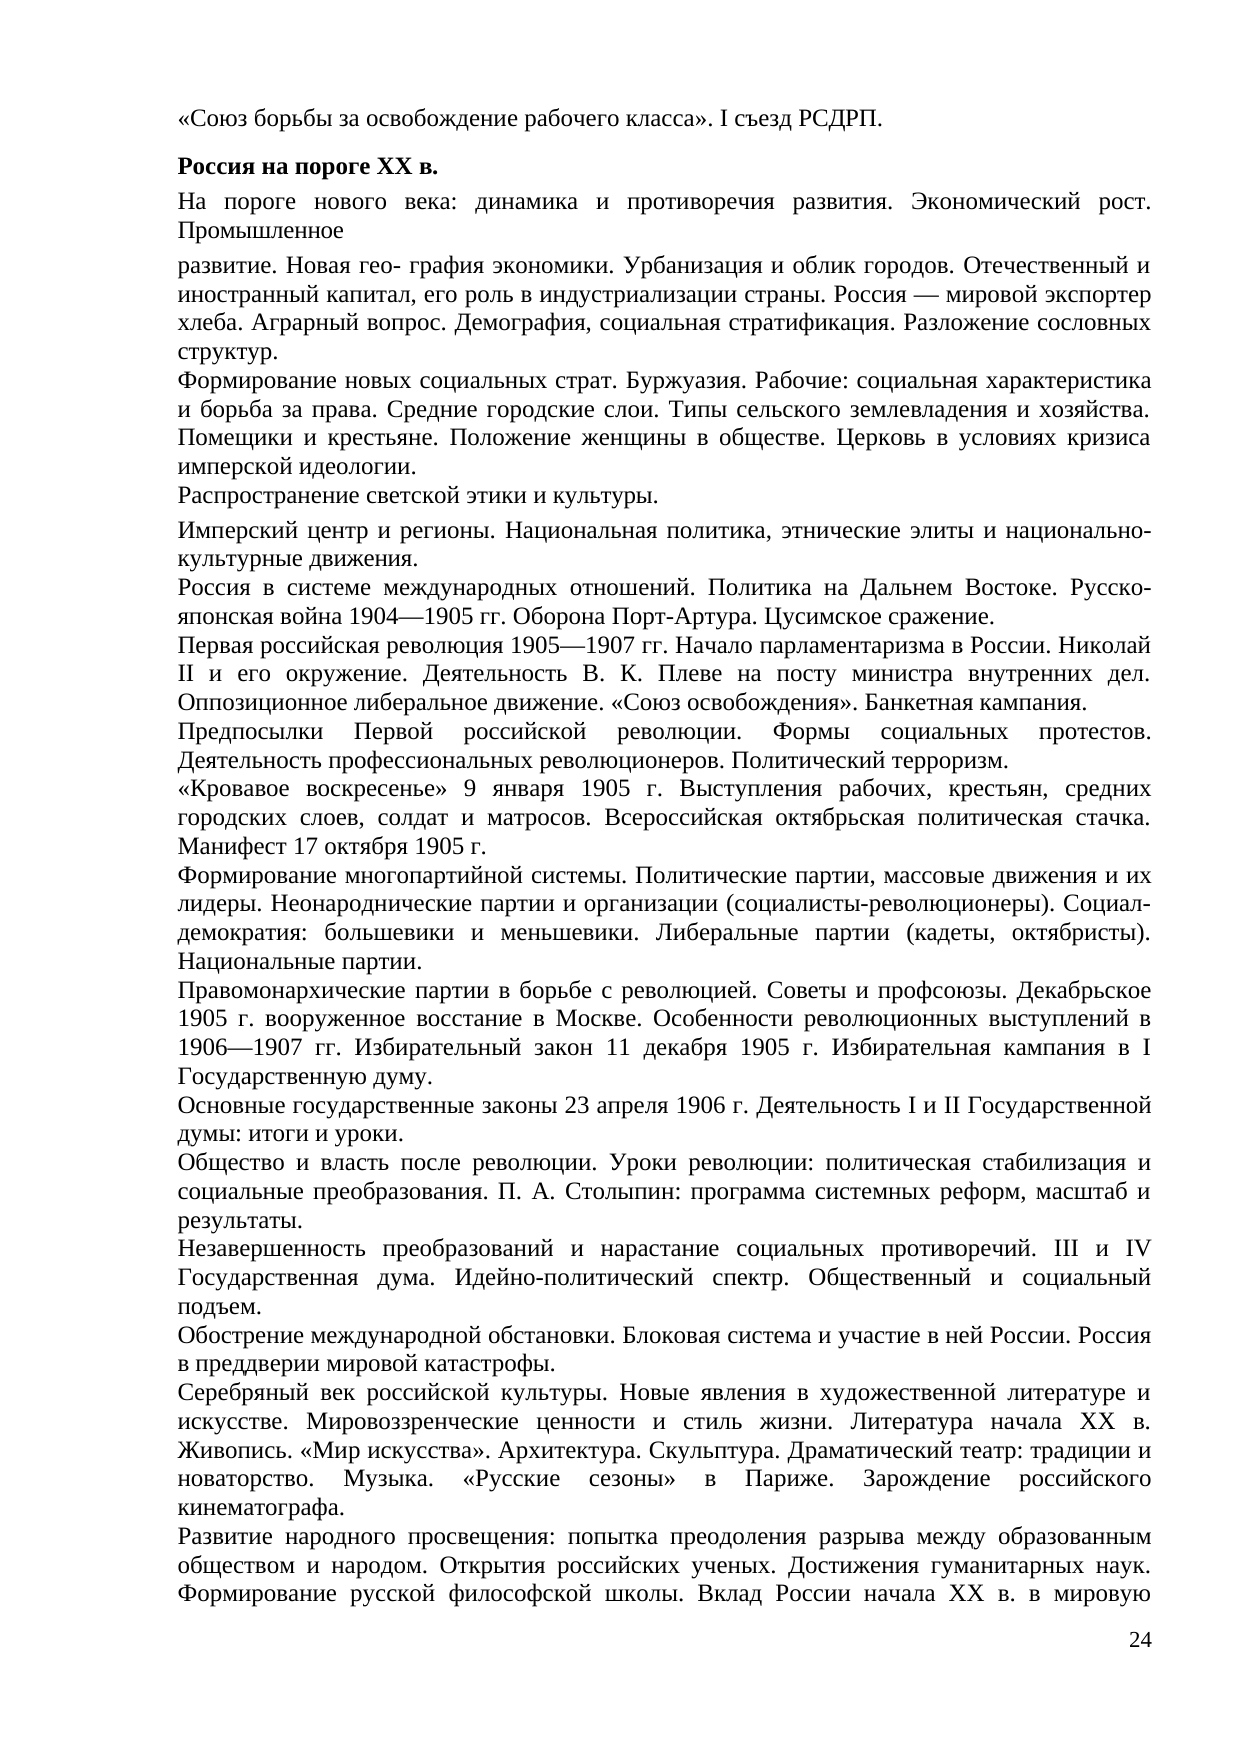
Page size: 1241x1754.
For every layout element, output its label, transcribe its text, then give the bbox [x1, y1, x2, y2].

text развитие. Новая гео- графия экономики. Урбанизация и облик городов. Отечественный и иностранный капитал, его роль в индустриализации страны. Россия — мировой экспортер хлеба. Аграрный вопрос. Демография, социальная стратификация. Разложение сословных структур. [177, 250, 1152, 365]
text Незавершенность преобразований и нарастание социальных противоречий. III и IV Государственная дума. Идейно-политический спектр. Общественный и социальный подъем. [177, 1233, 1152, 1320]
text Серебряный век российской культуры. Новые явления в художественной литературе и искусстве. Мировоззренческие ценности и стиль жизни. Литература начала XX в. Живопись. «Мир искусства». Архитектура. Скульптура. Драматический театр: традиции и новаторство. Музыка. «Русские сезоны» в Париже. Зарождение российского кинематографа. [177, 1377, 1152, 1521]
text Основные государственные законы 23 апреля 1906 г. Деятельность I и II Государственной думы: итоги и уроки. [177, 1090, 1152, 1147]
text «Кровавое воскресенье» 9 января 1905 г. Выступления рабочих, крестьян, средних городских слоев, солдат и матросов. Всероссийская октябрьская политическая стачка. Манифест 17 октября 1905 г. [177, 773, 1152, 860]
subtitle Россия на пороге ХХ в. [177, 151, 1152, 180]
text Предпосылки Первой российской революции. Формы социальных протестов. Деятельность профессиональных революционеров. Политический терроризм. [177, 716, 1152, 773]
text Россия в системе международных отношений. Политика на Дальнем Востоке. Русско-японская война 1904—1905 гг. Оборона Порт-Артура. Цусимское сражение. [177, 572, 1152, 630]
text Общество и власть после революции. Уроки революции: политическая стабилизация и социальные преобразования. П. А. Столыпин: программа системных реформ, масштаб и результаты. [177, 1147, 1152, 1233]
text Правомонархические партии в борьбе с революцией. Советы и профсоюзы. Декабрьское 1905 г. вооруженное восстание в Москве. Особенности революционных выступлений в 1906—1907 гг. Избирательный закон 11 декабря 1905 г. Избирательная кампания в I Государственную думу. [177, 975, 1152, 1090]
text Обострение международной обстановки. Блоковая система и участие в ней России. Россия в преддверии мировой катастрофы. [177, 1320, 1152, 1377]
text Распространение светской этики и культуры. [177, 480, 1152, 509]
text На пороге нового века: динамика и противоречия развития. Экономический рост. Промышленное [177, 186, 1152, 243]
text Формирование многопартийной системы. Политические партии, массовые движения и их лидеры. Неонароднические партии и организации (социалисты-революционеры). Социал-демократия: большевики и меньшевики. Либеральные партии (кадеты, октябристы). Национальные партии. [177, 860, 1152, 975]
text Первая российская революция 1905—1907 гг. Начало парламентаризма в России. Николай II и его окружение. Деятельность В. К. Плеве на посту министра внутренних дел. Оппозиционное либеральное движение. «Союз освобождения». Банкетная кампания. [177, 630, 1152, 716]
text «Союз борьбы за освобождение рабочего класса». I съезд РСДРП. [177, 103, 1152, 132]
text Формирование новых социальных страт. Буржуазия. Рабочие: социальная характеристика и борьба за права. Средние городские слои. Типы сельского землевладения и хозяйства. Помещики и крестьяне. Положение женщины в обществе. Церковь в условиях кризиса имперской идеологии. [177, 365, 1152, 480]
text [177, 1521, 1152, 1607]
text Имперский центр и регионы. Национальная политика, этнические элиты и национально-культурные движения. [177, 515, 1152, 572]
